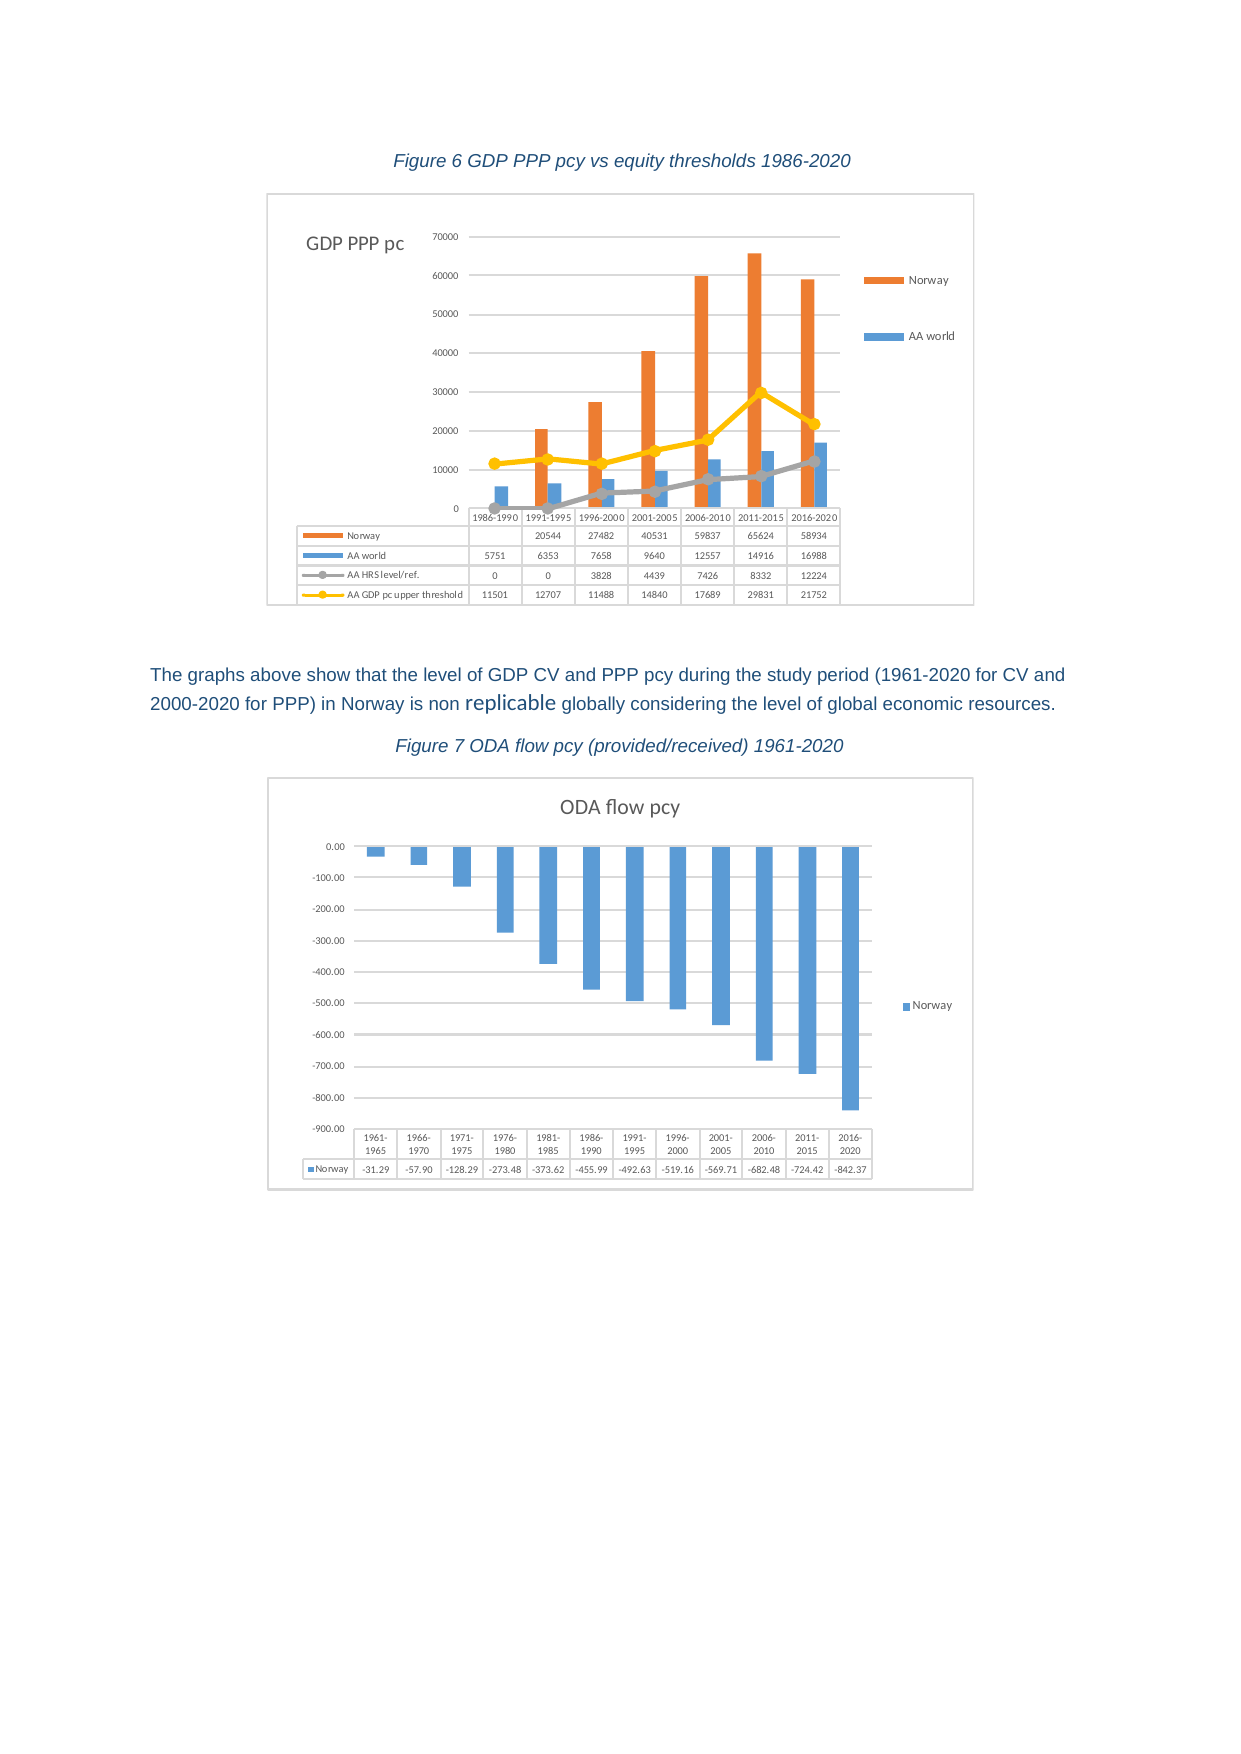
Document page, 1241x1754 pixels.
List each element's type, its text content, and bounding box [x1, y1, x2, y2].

text Figure 7 ODA flow pcy (provided/received) 1961-2020 [150, 734, 1090, 756]
text The graphs above show that the level of GDP CV and PPP pcy during the study period (1961-2020 for CV and 2000-2020 for PPP) in Norway is non replicable globally considering the level of global economic resources. [150, 664, 1090, 716]
text Figure 6 GDP PPP pcy vs equity thresholds 1986-2020 [150, 150, 1090, 172]
